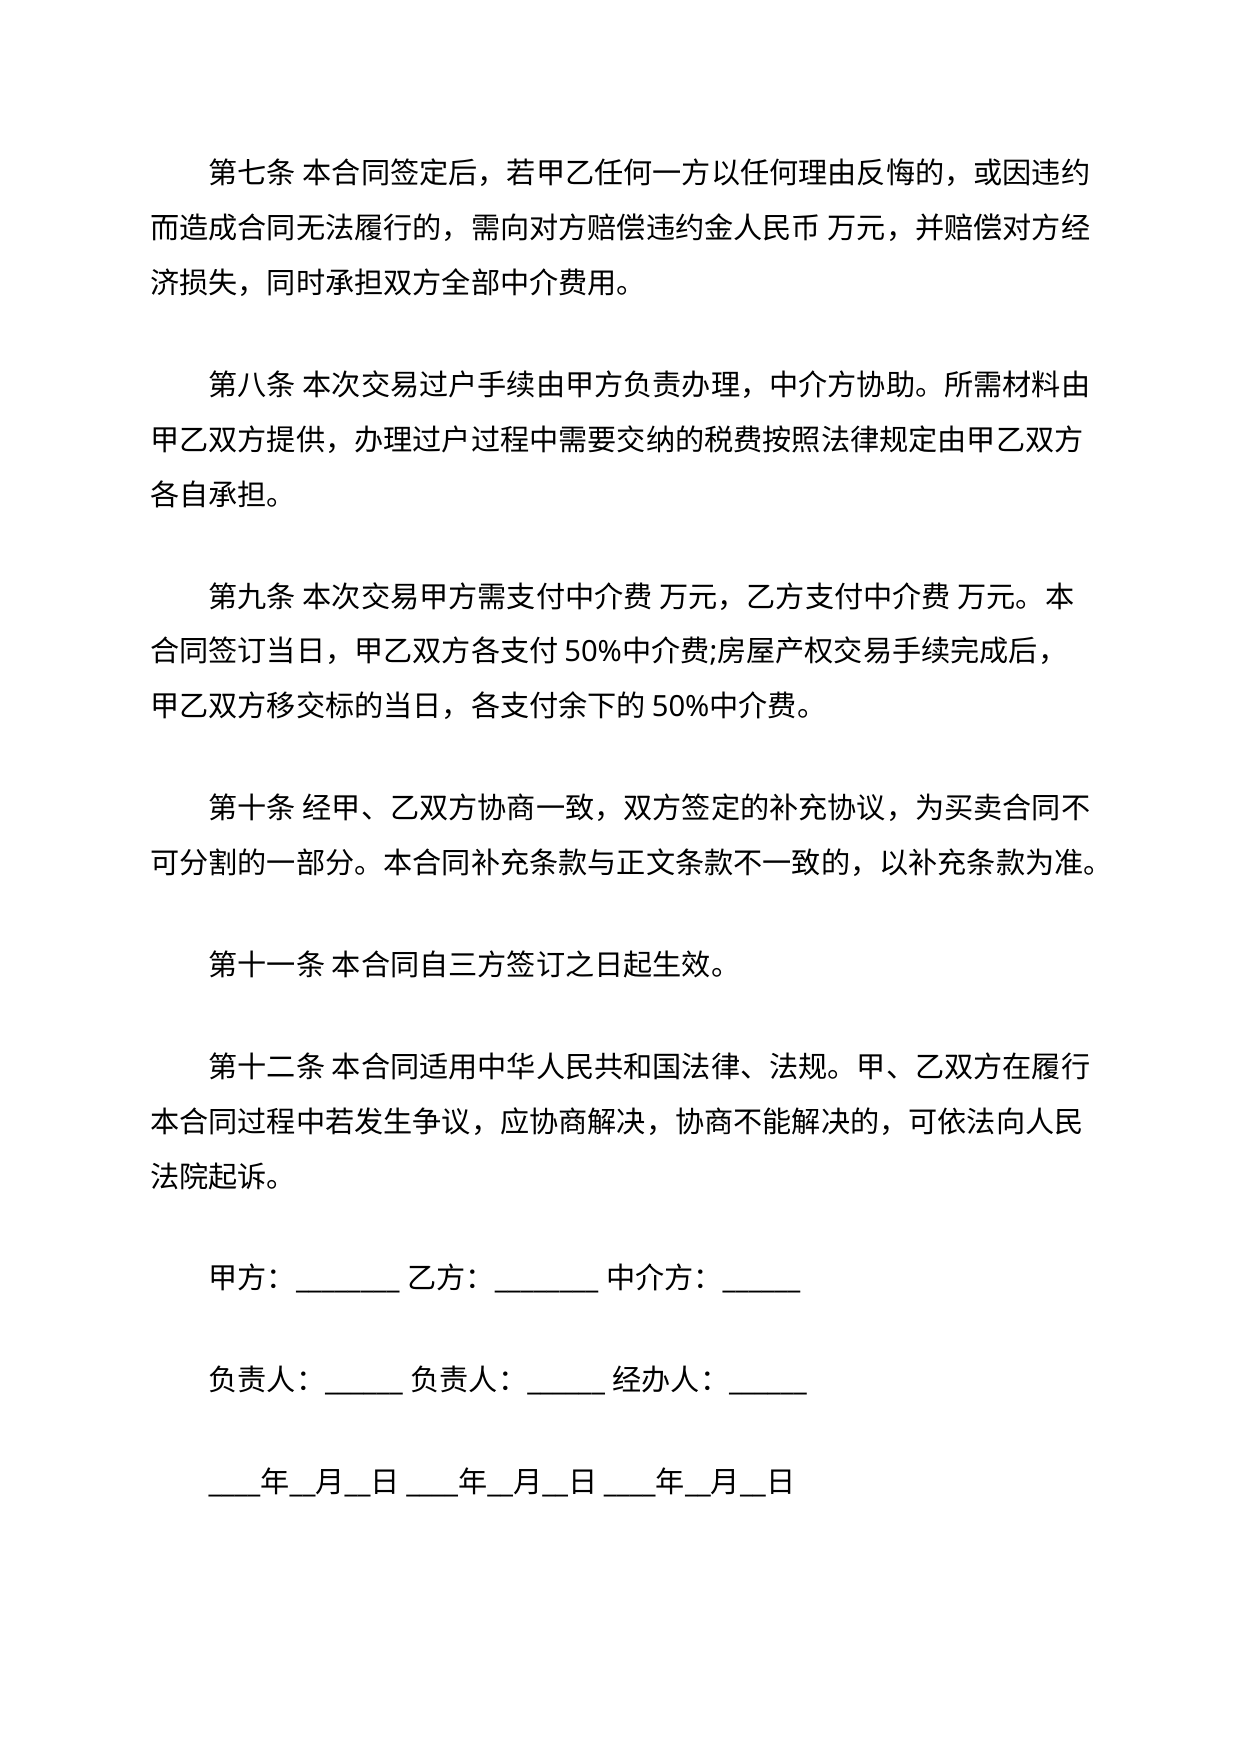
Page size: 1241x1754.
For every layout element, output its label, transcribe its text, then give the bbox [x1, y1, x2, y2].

text 负责人：______ 负责人：______ 经办人：______ [150, 1357, 1090, 1399]
text 第十二条 本合同适用中华人民共和国法律、法规。甲、乙双方在履行本合同过程中若发生争议，应协商解决，协商不能解决的，可依法向人民法院起诉。 [150, 1043, 1090, 1196]
text 第九条 本次交易甲方需支付中介费 万元，乙方支付中介费 万元。本合同签订当日，甲乙双方各支付50%中介费;房屋产权交易手续完成后，甲乙双方移交标的当日，各支付余下的50%中介费。 [150, 573, 1090, 725]
text 第八条 本次交易过户手续由甲方负责办理，中介方协助。所需材料由甲乙双方提供，办理过户过程中需要交纳的税费按照法律规定由甲乙双方各自承担。 [150, 362, 1090, 514]
text 第十条 经甲、乙双方协商一致，双方签定的补充协议，为买卖合同不可分割的一部分。本合同补充条款与正文条款不一致的，以补充条款为准。 [150, 785, 1090, 882]
text 第七条 本合同签定后，若甲乙任何一方以任何理由反悔的，或因违约而造成合同无法履行的，需向对方赔偿违约金人民币 万元，并赔偿对方经济损失，同时承担双方全部中介费用。 [150, 150, 1090, 302]
text ____年__月__日 ____年__月__日 ____年__月__日 [150, 1459, 1090, 1501]
text 甲方：________ 乙方：________ 中介方：______ [150, 1255, 1090, 1297]
text 第十一条 本合同自三方签订之日起生效。 [150, 942, 1090, 984]
